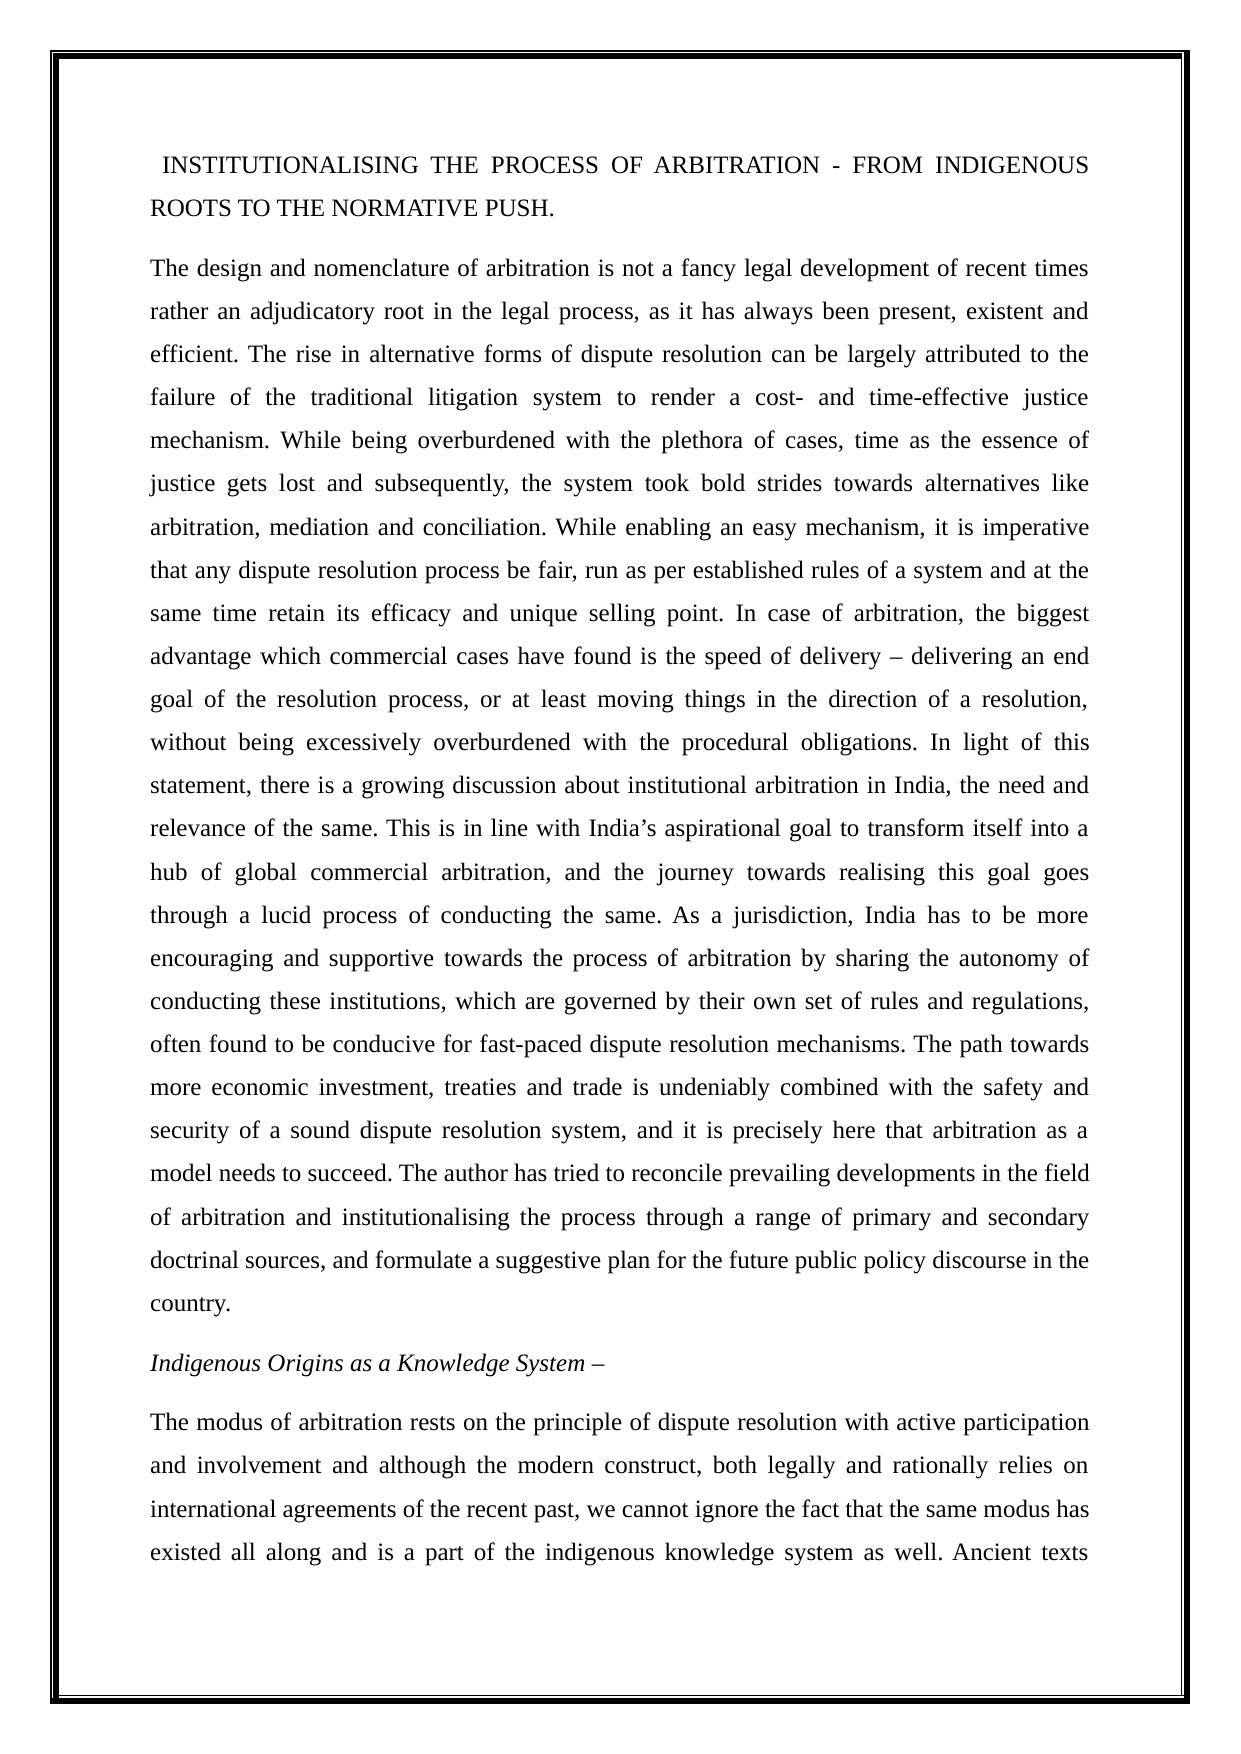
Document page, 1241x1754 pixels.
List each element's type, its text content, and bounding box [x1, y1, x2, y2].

text Indigenous Origins as a Knowledge System – [150, 1348, 1090, 1376]
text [150, 1407, 1090, 1566]
text INSTITUTIONALISING THE PROCESS OF ARBITRATION - FROM INDIGENOUS ROOTS TO THE NORMATIVE PUSH. [150, 150, 1090, 222]
text The design and nomenclature of arbitration is not a fancy legal development of recent times rather an adjudicatory root in the legal process, as it has always been present, existent and efficient. The rise in alternative forms of dispute resolution can be largely attributed to the failure of the traditional litigation system to render a cost- and time-effective justice mechanism. While being overburdened with the plethora of cases, time as the essence of justice gets lost and subsequently, the system took bold strides towards alternatives like arbitration, mediation and conciliation. While enabling an easy mechanism, it is imperative that any dispute resolution process be fair, run as per established rules of a system and at the same time retain its efficacy and unique selling point. In case of arbitration, the biggest advantage which commercial cases have found is the speed of delivery – delivering an end goal of the resolution process, or at least moving things in the direction of a resolution, without being excessively overburdened with the procedural obligations. In light of this statement, there is a growing discussion about institutional arbitration in India, the need and relevance of the same. This is in line with India’s aspirational goal to transform itself into a hub of global commercial arbitration, and the journey towards realising this goal goes through a lucid process of conducting the same. As a jurisdiction, India has to be more encouraging and supportive towards the process of arbitration by sharing the autonomy of conducting these institutions, which are governed by their own set of rules and regulations, often found to be conducive for fast-paced dispute resolution mechanisms. The path towards more economic investment, treaties and trade is undeniably combined with the safety and security of a sound dispute resolution system, and it is precisely here that arbitration as a model needs to succeed. The author has tried to reconcile prevailing developments in the field of arbitration and institutionalising the process through a range of primary and secondary doctrinal sources, and formulate a suggestive plan for the future public policy discourse in the country. [150, 253, 1090, 1317]
